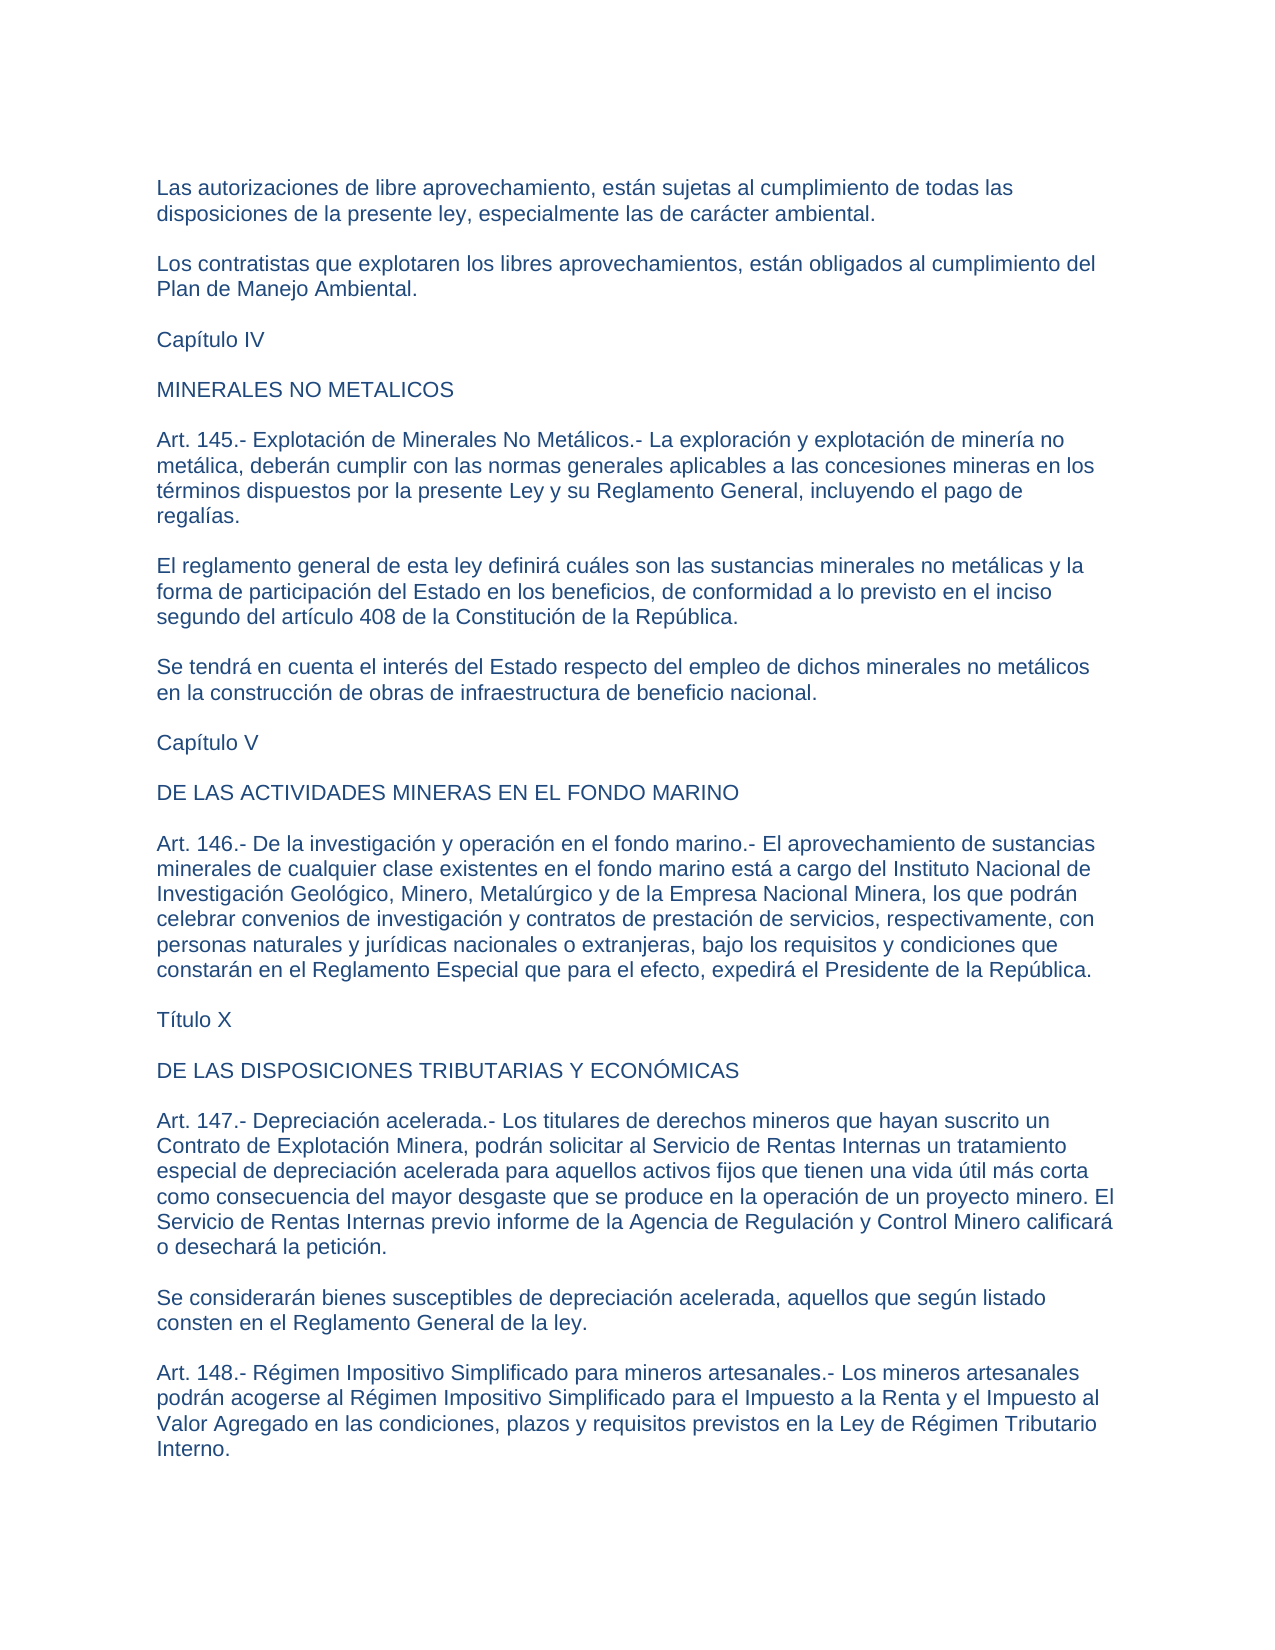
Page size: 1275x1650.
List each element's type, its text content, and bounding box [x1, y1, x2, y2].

text Art. 145.- Explotación de Minerales No Metálicos.- La exploración y explotación de minería no metálica, deberán cumplir con las normas generales aplicables a las concesiones mineras en los términos dispuestos por la presente Ley y su Reglamento General, incluyendo el pago de regalías. [156, 427, 1118, 528]
text Se tendrá en cuenta el interés del Estado respecto del empleo de dichos minerales no metálicos en la construcción de obras de infraestructura de beneficio nacional. [156, 654, 1118, 704]
text Art. 148.- Régimen Impositivo Simplificado para mineros artesanales.- Los mineros artesanales podrán acogerse al Régimen Impositivo Simplificado para el Impuesto a la Renta y el Impuesto al Valor Agregado en las condiciones, plazos y requisitos previstos en la Ley de Régimen Tributario Interno. [156, 1360, 1118, 1461]
text Título X [156, 1007, 1118, 1032]
text El reglamento general de esta ley definirá cuáles son las sustancias minerales no metálicas y la forma de participación del Estado en los beneficios, de conformidad a lo previsto en el inciso segundo del artículo 408 de la Constitución de la República. [156, 553, 1118, 629]
text DE LAS DISPOSICIONES TRIBUTARIAS Y ECONÓMICAS [156, 1057, 1118, 1083]
text Art. 147.- Depreciación acelerada.- Los titulares de derechos mineros que hayan suscrito un Contrato de Explotación Minera, podrán solicitar al Servicio de Rentas Internas un tratamiento especial de depreciación acelerada para aquellos activos fijos que tienen una vida útil más corta como consecuencia del mayor desgaste que se produce en la operación de un proyecto minero. El Servicio de Rentas Internas previo informe de la Agencia de Regulación y Control Minero calificará o desechará la petición. [156, 1108, 1118, 1259]
text MINERALES NO METALICOS [156, 377, 1118, 402]
text Las autorizaciones de libre aprovechamiento, están sujetas al cumplimiento de todas las disposiciones de la presente ley, especialmente las de carácter ambiental. [156, 175, 1118, 226]
text Los contratistas que explotaren los libres aprovechamientos, están obligados al cumplimiento del Plan de Manejo Ambiental. [156, 251, 1118, 301]
text DE LAS ACTIVIDADES MINERAS EN EL FONDO MARINO [156, 780, 1118, 805]
text Capítulo IV [156, 326, 1118, 352]
text Capítulo V [156, 730, 1118, 755]
text Art. 146.- De la investigación y operación en el fondo marino.- El aprovechamiento de sustancias minerales de cualquier clase existentes en el fondo marino está a cargo del Instituto Nacional de Investigación Geológico, Minero, Metalúrgico y de la Empresa Nacional Minera, los que podrán celebrar convenios de investigación y contratos de prestación de servicios, respectivamente, con personas naturales y jurídicas nacionales o extranjeras, bajo los requisitos y condiciones que constarán en el Reglamento Especial que para el efecto, expedirá el Presidente de la República. [156, 831, 1118, 982]
text Se considerarán bienes susceptibles de depreciación acelerada, aquellos que según listado consten en el Reglamento General de la ley. [156, 1284, 1118, 1335]
